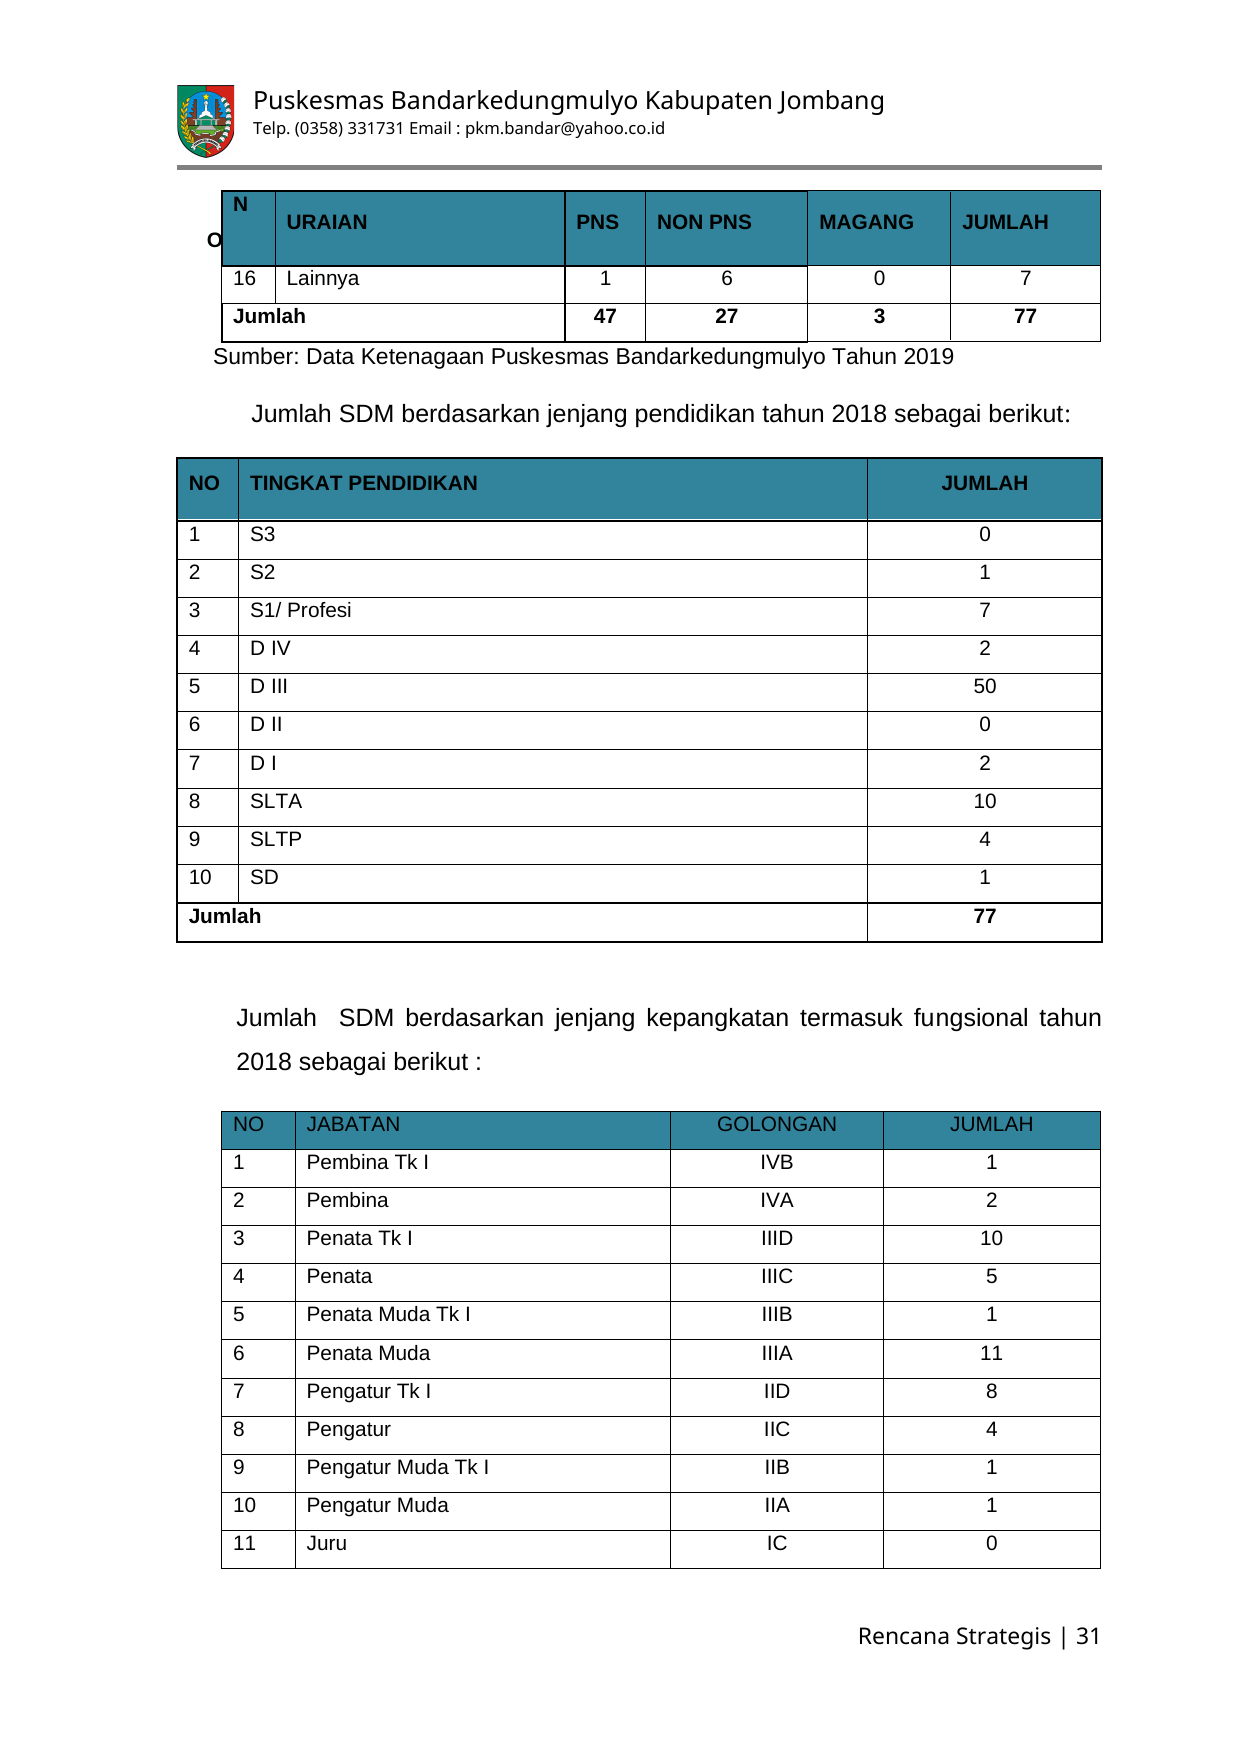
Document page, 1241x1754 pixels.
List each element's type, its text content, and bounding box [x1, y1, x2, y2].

table_cell SLTP [239, 827, 867, 864]
table_cell 2 [868, 636, 1101, 673]
table_header JUMLAH [884, 1112, 1100, 1149]
table_cell S2 [239, 560, 867, 597]
table_cell 0 [868, 522, 1101, 559]
table_cell Penata Tk I [296, 1226, 670, 1263]
table_cell 5 [884, 1264, 1100, 1301]
table_header NO [178, 459, 238, 519]
table_cell 0 [884, 1531, 1100, 1568]
table_cell 50 [868, 674, 1101, 711]
table_cell 16 [222, 267, 275, 303]
table_cell IIA [671, 1493, 883, 1530]
table_cell IIIA [671, 1340, 883, 1377]
table_cell S3 [239, 522, 867, 559]
table_cell SD [239, 865, 867, 902]
table_cell 6 [646, 267, 807, 303]
table_cell IIIC [671, 1264, 883, 1301]
table_cell 5 [178, 674, 238, 711]
table_cell Penata Muda Tk I [296, 1302, 670, 1339]
table_cell 1 [884, 1455, 1100, 1492]
table_cell Penata [296, 1264, 670, 1301]
table_cell 47 [566, 304, 645, 341]
table_cell 2 [178, 560, 238, 597]
table_cell 1 [566, 267, 645, 303]
table_cell IVA [671, 1188, 883, 1225]
table_cell IVB [671, 1150, 883, 1187]
table_cell 11 [222, 1531, 295, 1568]
table_cell Pengatur Muda [296, 1493, 670, 1530]
table_cell Pembina [296, 1188, 670, 1225]
table_header JUMLAH [868, 459, 1101, 519]
table_cell 6 [222, 1340, 295, 1377]
table_cell Jumlah [178, 904, 867, 941]
text Jumlah SDM berdasarkan jenjang pendidikan tahun 2018 sebagai berikut: [177, 398, 1102, 429]
table_cell 8 [222, 1417, 295, 1454]
table_cell Jumlah [223, 304, 564, 341]
table_header MAGANG [808, 191, 950, 265]
table_header NON PNS [646, 192, 807, 265]
table_cell 3 [178, 598, 238, 635]
table_header JUMLAH [951, 191, 1100, 265]
table_cell 1 [884, 1150, 1100, 1187]
table_header JABATAN [296, 1112, 670, 1149]
table_cell 7 [868, 598, 1101, 635]
table_header PNS [566, 192, 645, 265]
table_cell 2 [884, 1188, 1100, 1225]
table_cell 0 [868, 712, 1101, 749]
table_cell 7 [222, 1379, 295, 1416]
table_cell 2 [222, 1188, 295, 1225]
table_cell IC [671, 1531, 883, 1568]
table_cell 7 [951, 266, 1100, 303]
table_cell 10 [868, 789, 1101, 826]
table_cell 7 [178, 750, 238, 787]
table_header GOLONGAN [671, 1112, 883, 1149]
table_cell Juru [296, 1531, 670, 1568]
table_cell 4 [884, 1417, 1100, 1454]
table_cell 5 [222, 1302, 295, 1339]
table_cell IIC [671, 1417, 883, 1454]
table_cell 2 [868, 750, 1101, 787]
table_cell SLTA [239, 789, 867, 826]
text Jumlah SDM berdasarkan jenjang kepangkatan termasuk fungsional tahun 2018 sebagai berikut : [236, 1003, 1102, 1075]
table_cell 0 [808, 266, 950, 303]
table_cell D I [239, 750, 867, 787]
table_cell 6 [178, 712, 238, 749]
table_cell 9 [178, 827, 238, 864]
table_header URAIAN [276, 192, 564, 265]
table_cell 1 [868, 865, 1101, 902]
table_cell 1 [222, 1150, 295, 1187]
table_cell 10 [222, 1493, 295, 1530]
table_cell 3 [222, 1226, 295, 1263]
table_cell 10 [178, 865, 238, 902]
table_cell D III [239, 674, 867, 711]
table_cell 10 [884, 1226, 1100, 1263]
table_cell 4 [222, 1264, 295, 1301]
table_cell Pengatur Muda Tk I [296, 1455, 670, 1492]
table_cell 9 [222, 1455, 295, 1492]
table_cell D II [239, 712, 867, 749]
table_cell Lainnya [276, 267, 564, 303]
table_cell 77 [868, 904, 1101, 941]
table_cell 1 [884, 1493, 1100, 1530]
table_cell 4 [868, 827, 1101, 864]
table_cell 8 [884, 1379, 1100, 1416]
table_cell 27 [646, 304, 807, 341]
table_cell 77 [951, 304, 1100, 341]
table_cell Pengatur Tk I [296, 1379, 670, 1416]
text Sumber: Data Ketenagaan Puskesmas Bandarkedungmulyo Tahun 2019 [177, 343, 1102, 369]
table_cell IIB [671, 1455, 883, 1492]
table_cell 3 [808, 304, 951, 341]
table_cell 8 [178, 789, 238, 826]
picture [177, 85, 235, 158]
table_cell 1 [868, 560, 1101, 597]
table_header NO [222, 1112, 295, 1149]
table_cell Pembina Tk I [296, 1150, 670, 1187]
table_header TINGKAT PENDIDIKAN [239, 459, 867, 519]
table_cell D IV [239, 636, 867, 673]
table_cell 1 [178, 522, 238, 559]
table_cell S1/ Profesi [239, 598, 867, 635]
table_cell 4 [178, 636, 238, 673]
table_cell IIIB [671, 1302, 883, 1339]
table_cell IIID [671, 1226, 883, 1263]
table_cell Penata Muda [296, 1340, 670, 1377]
table_cell IID [671, 1379, 883, 1416]
table_cell 1 [884, 1302, 1100, 1339]
table_cell Pengatur [296, 1417, 670, 1454]
table_header NO [223, 192, 275, 265]
table_cell 11 [884, 1340, 1100, 1377]
